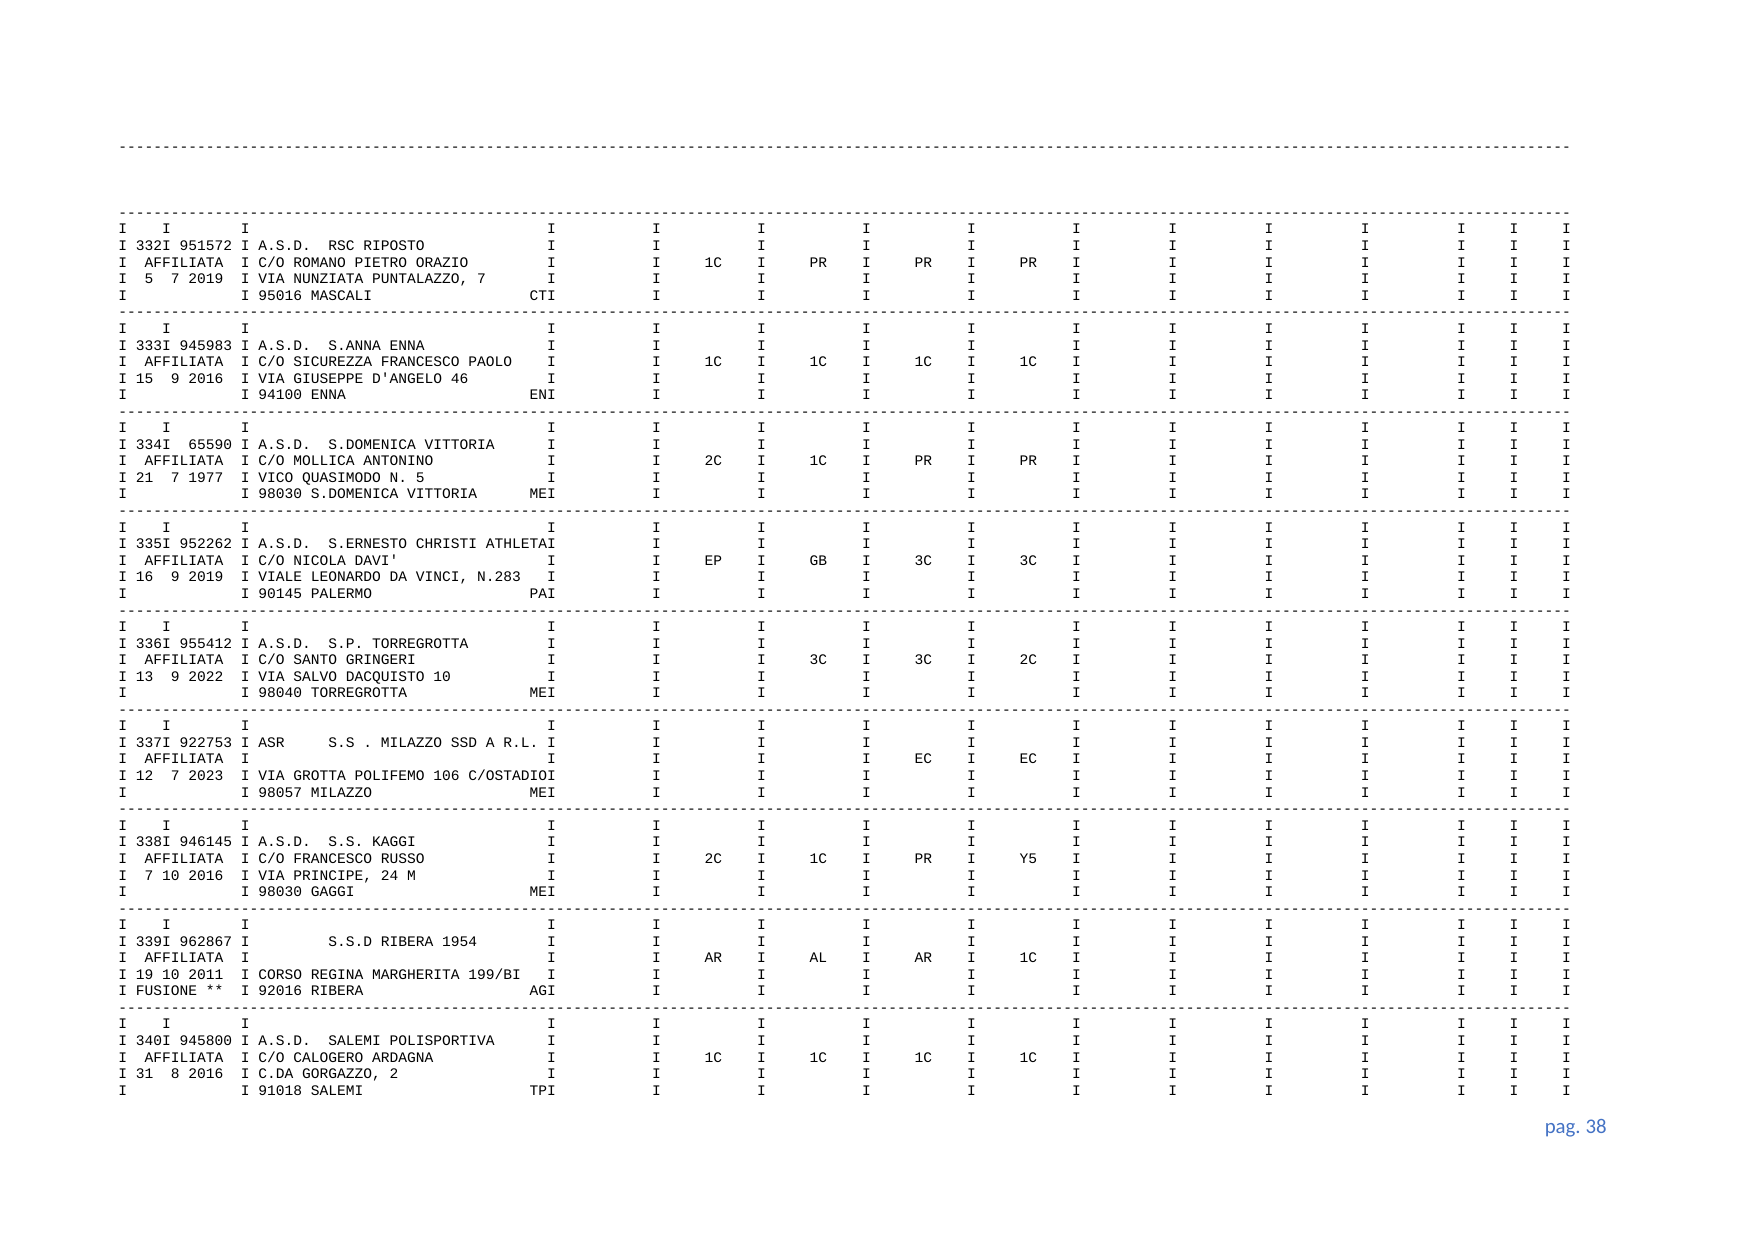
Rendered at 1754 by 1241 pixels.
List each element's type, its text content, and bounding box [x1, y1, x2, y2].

text I 337I 922753 I ASR S.S . MILAZZO SSD A R.L. I I I I I I I I I I I I [118, 735, 1606, 752]
text I I I I I I I I I I I I I I I [118, 719, 1606, 735]
text I AFFILIATA I I I AR I AL I AR I 1C I I I I I I I [118, 951, 1606, 967]
text I I I I I I I I I I I I I I I [118, 321, 1606, 338]
text I I 98030 GAGGI MEI I I I I I I I I I I I [118, 884, 1606, 901]
text I I I I I I I I I I I I I I I [118, 222, 1606, 238]
text I AFFILIATA I C/O SICUREZZA FRANCESCO PAOLO I I 1C I 1C I 1C I 1C I I I I I I I [118, 354, 1606, 371]
text I 16 9 2019 I VIALE LEONARDO DA VINCI, N.283 I I I I I I I I I I I I [118, 569, 1606, 586]
text I 5 7 2019 I VIA NUNZIATA PUNTALAZZO, 7 I I I I I I I I I I I I [118, 271, 1606, 288]
text I I 98030 S.DOMENICA VITTORIA MEI I I I I I I I I I I I [118, 487, 1606, 503]
text I AFFILIATA I C/O MOLLICA ANTONINO I I 2C I 1C I PR I PR I I I I I I I [118, 454, 1606, 470]
text I I I I I I I I I I I I I I I [118, 818, 1606, 834]
text I 7 10 2016 I VIA PRINCIPE, 24 M I I I I I I I I I I I I [118, 868, 1606, 884]
text I AFFILIATA I C/O ROMANO PIETRO ORAZIO I I 1C I PR I PR I PR I I I I I I I [118, 255, 1606, 271]
text I 339I 962867 I S.S.D RIBERA 1954 I I I I I I I I I I I I [118, 934, 1606, 951]
text I AFFILIATA I I I I I EC I EC I I I I I I I [118, 752, 1606, 768]
text I 338I 946145 I A.S.D. S.S. KAGGI I I I I I I I I I I I I [118, 834, 1606, 851]
text I I 91018 SALEMI TPI I I I I I I I I I I I [118, 1083, 1606, 1099]
text I FUSIONE ** I 92016 RIBERA AGI I I I I I I I I I I I [118, 984, 1606, 1000]
text I I I I I I I I I I I I I I I [118, 421, 1606, 437]
text I AFFILIATA I C/O SANTO GRINGERI I I I 3C I 3C I 2C I I I I I I I [118, 652, 1606, 669]
text I I 98057 MILAZZO MEI I I I I I I I I I I I [118, 785, 1606, 801]
text I 15 9 2016 I VIA GIUSEPPE D'ANGELO 46 I I I I I I I I I I I I [118, 371, 1606, 387]
text I 334I 65590 I A.S.D. S.DOMENICA VITTORIA I I I I I I I I I I I I [118, 437, 1606, 454]
text I 13 9 2022 I VIA SALVO DACQUISTO 10 I I I I I I I I I I I I [118, 669, 1606, 686]
text I 335I 952262 I A.S.D. S.ERNESTO CHRISTI ATHLETAI I I I I I I I I I I I [118, 536, 1606, 553]
text I AFFILIATA I C/O FRANCESCO RUSSO I I 2C I 1C I PR I Y5 I I I I I I I [118, 851, 1606, 868]
text I 340I 945800 I A.S.D. SALEMI POLISPORTIVA I I I I I I I I I I I I [118, 1033, 1606, 1050]
text I I 90145 PALERMO PAI I I I I I I I I I I I [118, 586, 1606, 603]
text I I I I I I I I I I I I I I I [118, 619, 1606, 636]
text I I 98040 TORREGROTTA MEI I I I I I I I I I I I [118, 686, 1606, 702]
text I I I I I I I I I I I I I I I [118, 917, 1606, 934]
text I 333I 945983 I A.S.D. S.ANNA ENNA I I I I I I I I I I I I [118, 338, 1606, 354]
text I 31 8 2016 I C.DA GORGAZZO, 2 I I I I I I I I I I I I [118, 1066, 1606, 1083]
text I I 95016 MASCALI CTI I I I I I I I I I I I [118, 288, 1606, 304]
text I I 94100 ENNA ENI I I I I I I I I I I I [118, 387, 1606, 404]
text I I I I I I I I I I I I I I I [118, 520, 1606, 536]
text I 332I 951572 I A.S.D. RSC RIPOSTO I I I I I I I I I I I I [118, 238, 1606, 255]
text I 19 10 2011 I CORSO REGINA MARGHERITA 199/BI I I I I I I I I I I I I [118, 967, 1606, 984]
text I AFFILIATA I C/O CALOGERO ARDAGNA I I 1C I 1C I 1C I 1C I I I I I I I [118, 1050, 1606, 1066]
text I AFFILIATA I C/O NICOLA DAVI' I I EP I GB I 3C I 3C I I I I I I I [118, 553, 1606, 569]
text I I I I I I I I I I I I I I I [118, 1017, 1606, 1033]
text I 12 7 2023 I VIA GROTTA POLIFEMO 106 C/OSTADIOI I I I I I I I I I I I [118, 768, 1606, 785]
text I 336I 955412 I A.S.D. S.P. TORREGROTTA I I I I I I I I I I I I [118, 636, 1606, 652]
text I 21 7 1977 I VICO QUASIMODO N. 5 I I I I I I I I I I I I [118, 470, 1606, 487]
